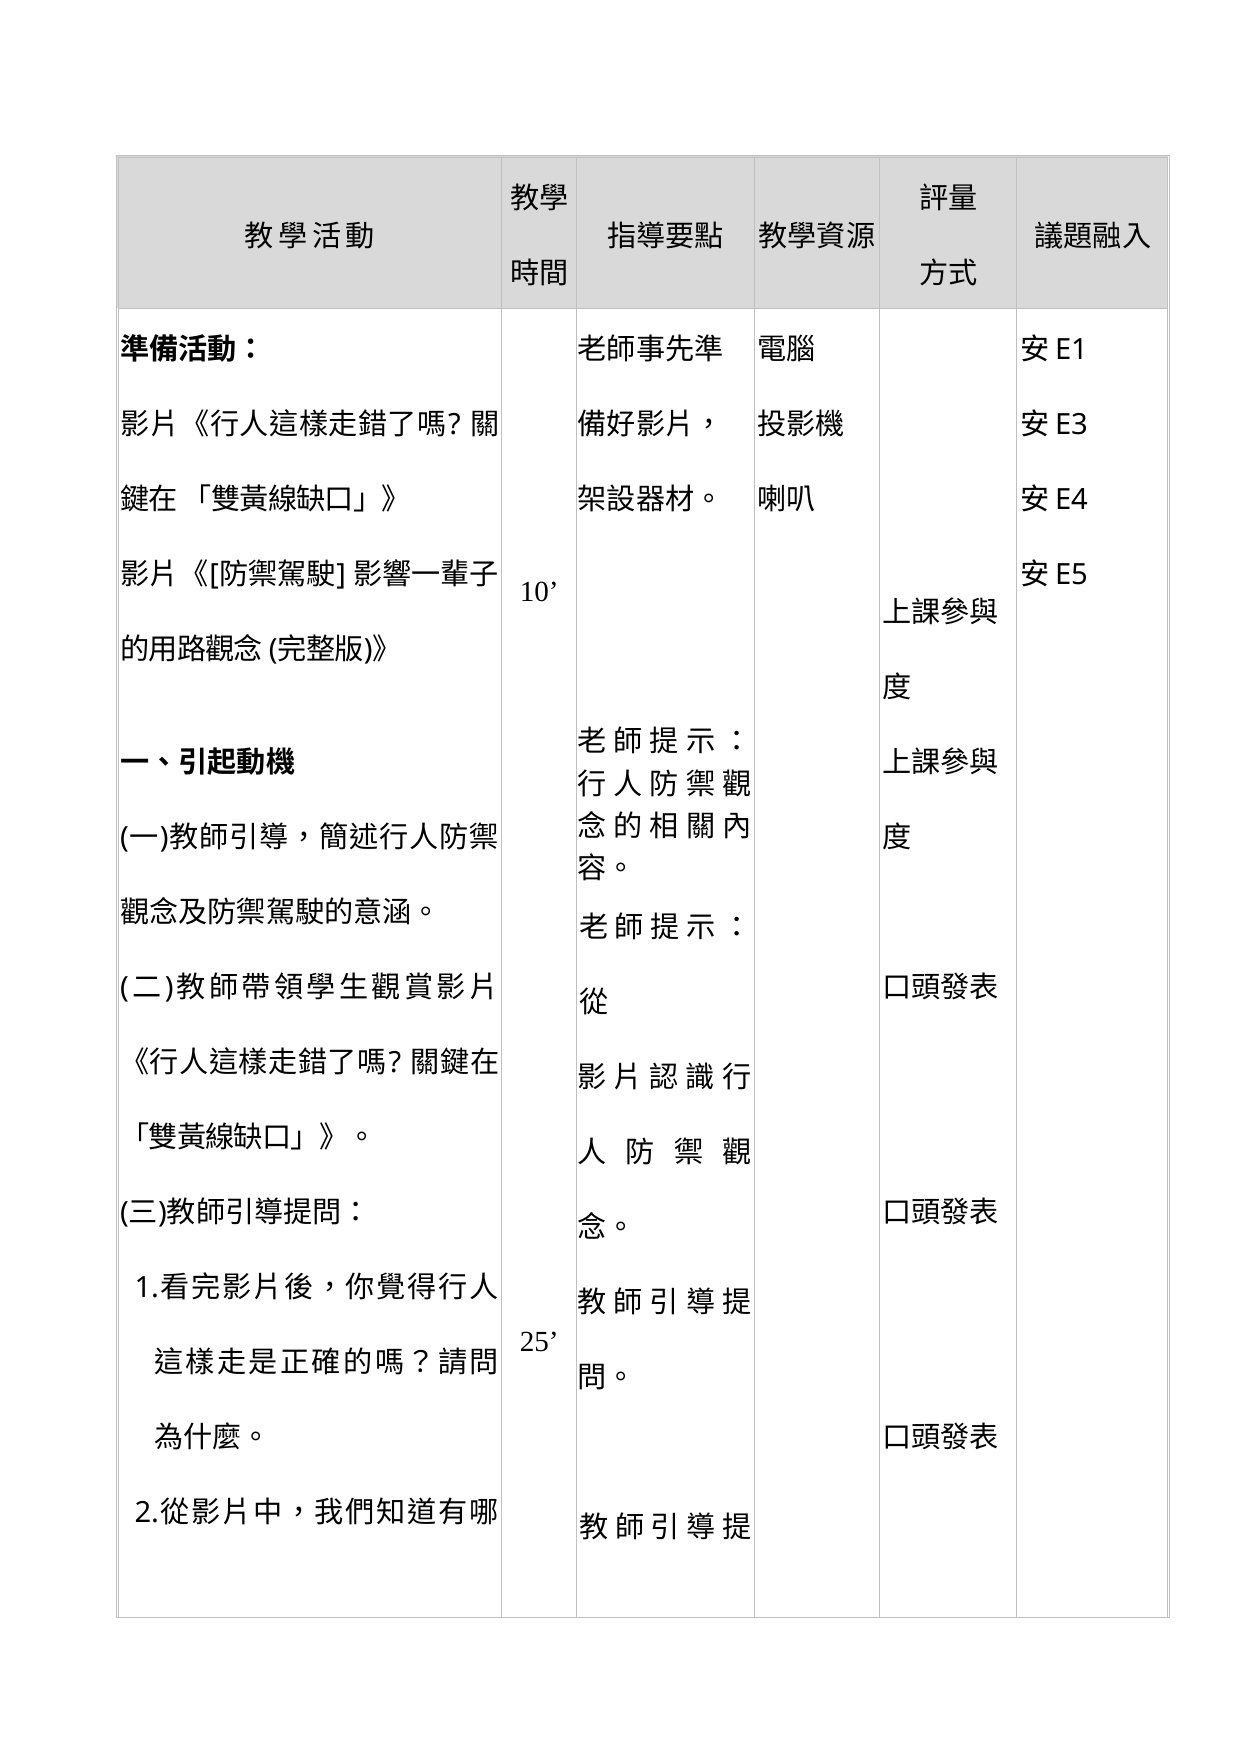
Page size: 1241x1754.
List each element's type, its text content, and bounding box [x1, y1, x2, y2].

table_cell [577, 309, 754, 1617]
table_header 教學資源 [755, 158, 879, 308]
table_header 教學活動 [119, 158, 501, 308]
table_header 議題融入 [1017, 158, 1167, 308]
table_cell 10’ 25’ [502, 309, 576, 1617]
table_cell 電腦 投影機 喇叭 [755, 309, 879, 1617]
table_cell 安E1 安E3 安E4 安E5 [1017, 309, 1167, 1617]
table_header 指導要點 [577, 158, 754, 308]
table_header 教學時間 [502, 158, 576, 308]
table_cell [880, 309, 1016, 1617]
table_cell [119, 309, 501, 1617]
table_header 評量 方式 [880, 158, 1016, 308]
